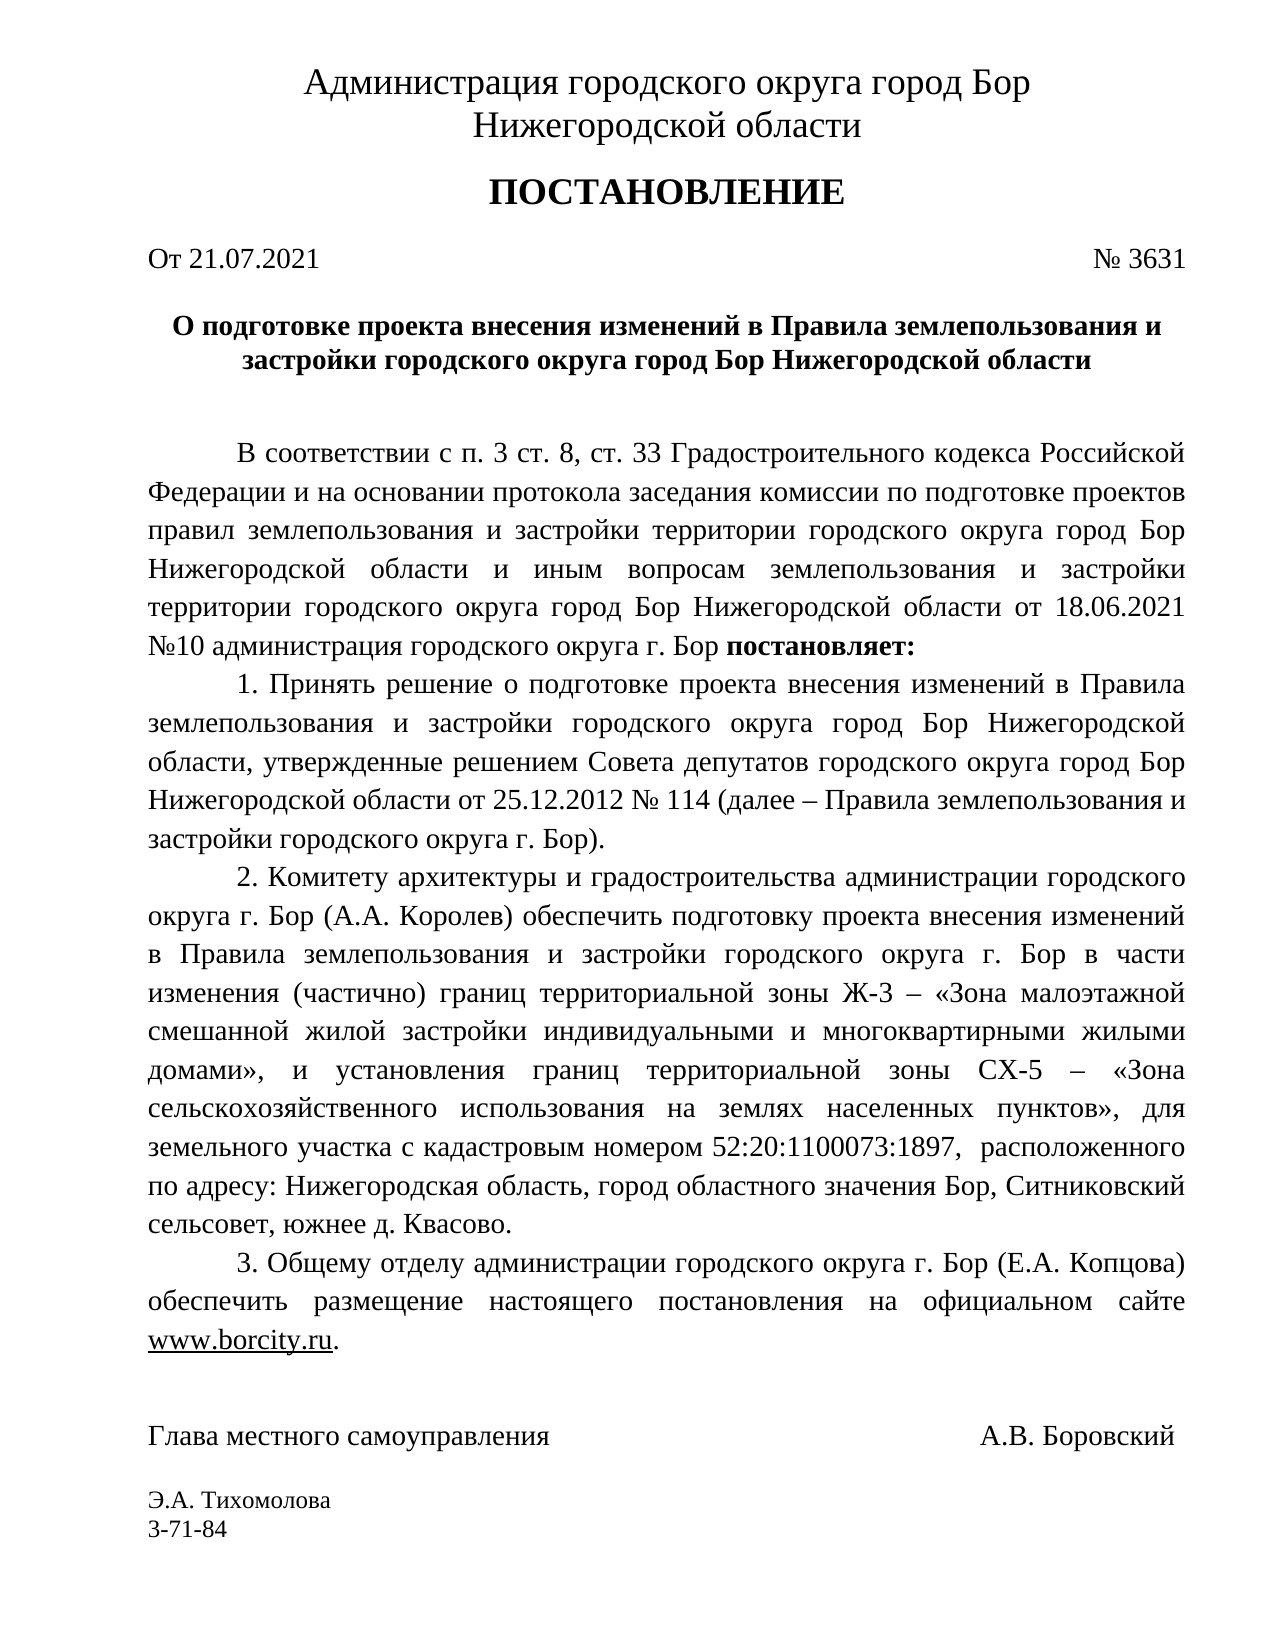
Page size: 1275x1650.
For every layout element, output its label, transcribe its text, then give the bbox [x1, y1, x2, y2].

text В соответствии с п. 3 ст. 8, ст. 33 Градостроительного кодекса Российской Федерации и на основании протокола заседания комиссии по подготовке проектов правил землепользования и застройки территории городского округа город Бор Нижегородской области и иным вопросам землепользования и застройки территории городского округа город Бор Нижегородской области от 18.06.2021 №10 администрация городского округа г. Бор постановляет: [148, 435, 1186, 662]
text Администрация городского округа город Бор [148, 59, 1186, 102]
text Э.А. Тихомолова [148, 1485, 1186, 1514]
text 3. Общему отделу администрации городского округа г. Бор (Е.А. Копцова) обеспечить размещение настоящего постановления на официальном сайте www.borcity.ru. [148, 1245, 1186, 1355]
text О подготовке проекта внесения изменений в Правила землепользования и застройки городского округа город Бор Нижегородской области [148, 308, 1186, 375]
text Глава местного самоуправления А.В. Боровский [148, 1418, 1186, 1451]
text От 21.07.2021 № 3631 [148, 241, 1186, 275]
text 3-71-84 [148, 1514, 1186, 1542]
text ПОСТАНОВЛЕНИЕ [148, 169, 1186, 212]
text 1. Принять решение о подготовке проекта внесения изменений в Правила землепользования и застройки городского округа город Бор Нижегородской области, утвержденные решением Совета депутатов городского округа город Бор Нижегородской области от 25.12.2012 № 114 (далее – Правила землепользования и застройки городского округа г. Бор). [148, 667, 1186, 854]
text Нижегородской области [148, 102, 1186, 145]
text 2. Комитету архитектуры и градостроительства администрации городского округа г. Бор (А.А. Королев) обеспечить подготовку проекта внесения изменений в Правила землепользования и застройки городского округа г. Бор в части изменения (частично) границ территориальной зоны Ж-3 – «Зона малоэтажной смешанной жилой застройки индивидуальными и многоквартирными жилыми домами», и установления границ территориальной зоны СХ-5 – «Зона сельскохозяйственного использования на землях населенных пунктов», для земельного участка с кадастровым номером 52:20:1100073:1897, расположенного по адресу: Нижегородская область, город областного значения Бор, Ситниковский сельсовет, южнее д. Квасово. [148, 859, 1186, 1240]
